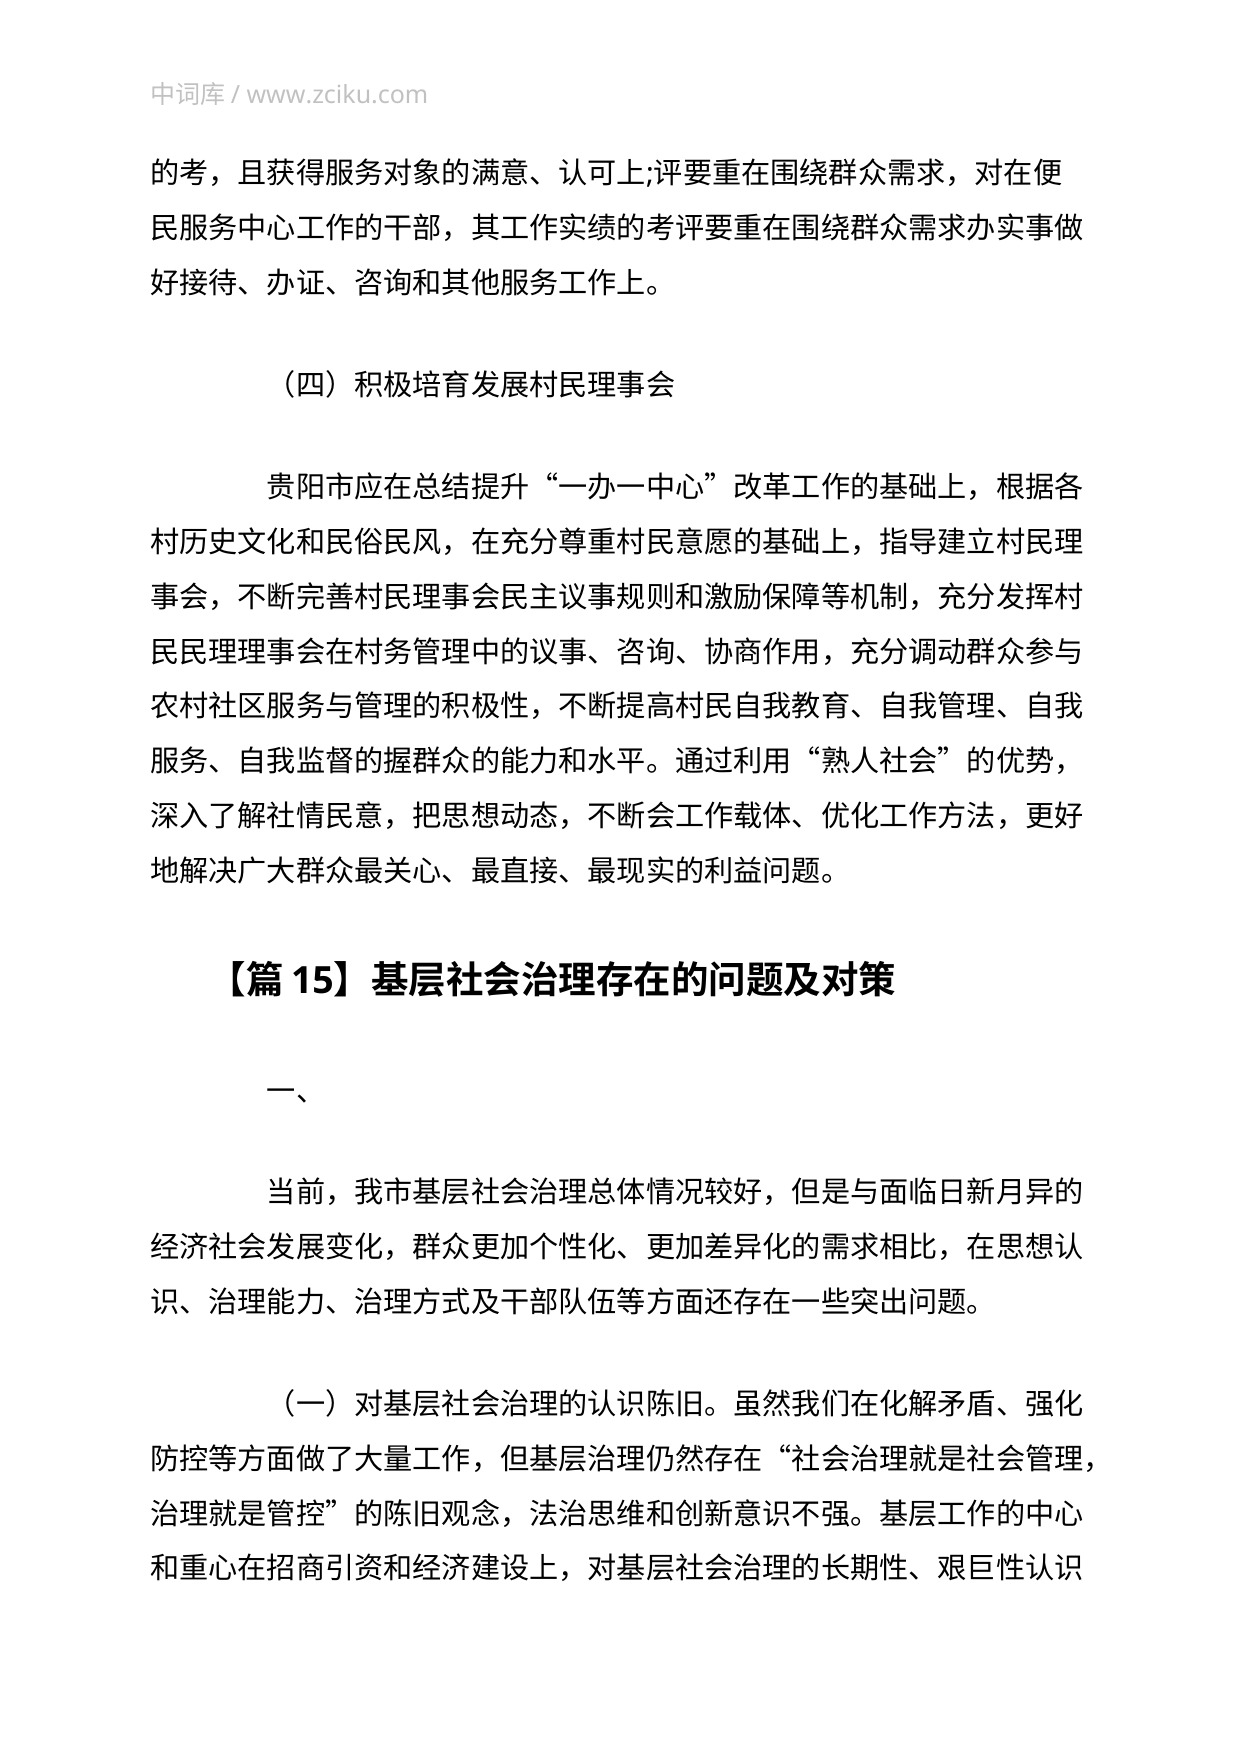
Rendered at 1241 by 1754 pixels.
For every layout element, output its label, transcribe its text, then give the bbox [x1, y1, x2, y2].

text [150, 1380, 1090, 1587]
text 当前，我市基层社会治理总体情况较好，但是与面临日新月异的经济社会发展变化，群众更加个性化、更加差异化的需求相比，在思想认识、治理能力、治理方式及干部队伍等方面还存在一些突出问题。 [150, 1169, 1090, 1321]
text 一、 [150, 1067, 1090, 1109]
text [150, 150, 1090, 302]
text 贵阳市应在总结提升“一办一中心”改革工作的基础上，根据各村历史文化和民俗民风，在充分尊重村民意愿的基础上，指导建立村民理事会，不断完善村民理事会民主议事规则和激励保障等机制，充分发挥村民民理理事会在村务管理中的议事、咨询、协商作用，充分调动群众参与农村社区服务与管理的积极性，不断提高村民自我教育、自我管理、自我服务、自我监督的握群众的能力和水平。通过利用“熟人社会”的优势，深入了解社情民意，把思想动态，不断会工作载体、优化工作方法，更好地解决广大群众最关心、最直接、最现实的利益问题。 [150, 463, 1090, 890]
text 【篇15】基层社会治理存在的问题及对策 [150, 949, 1090, 1004]
text （四）积极培育发展村民理事会 [150, 362, 1090, 404]
